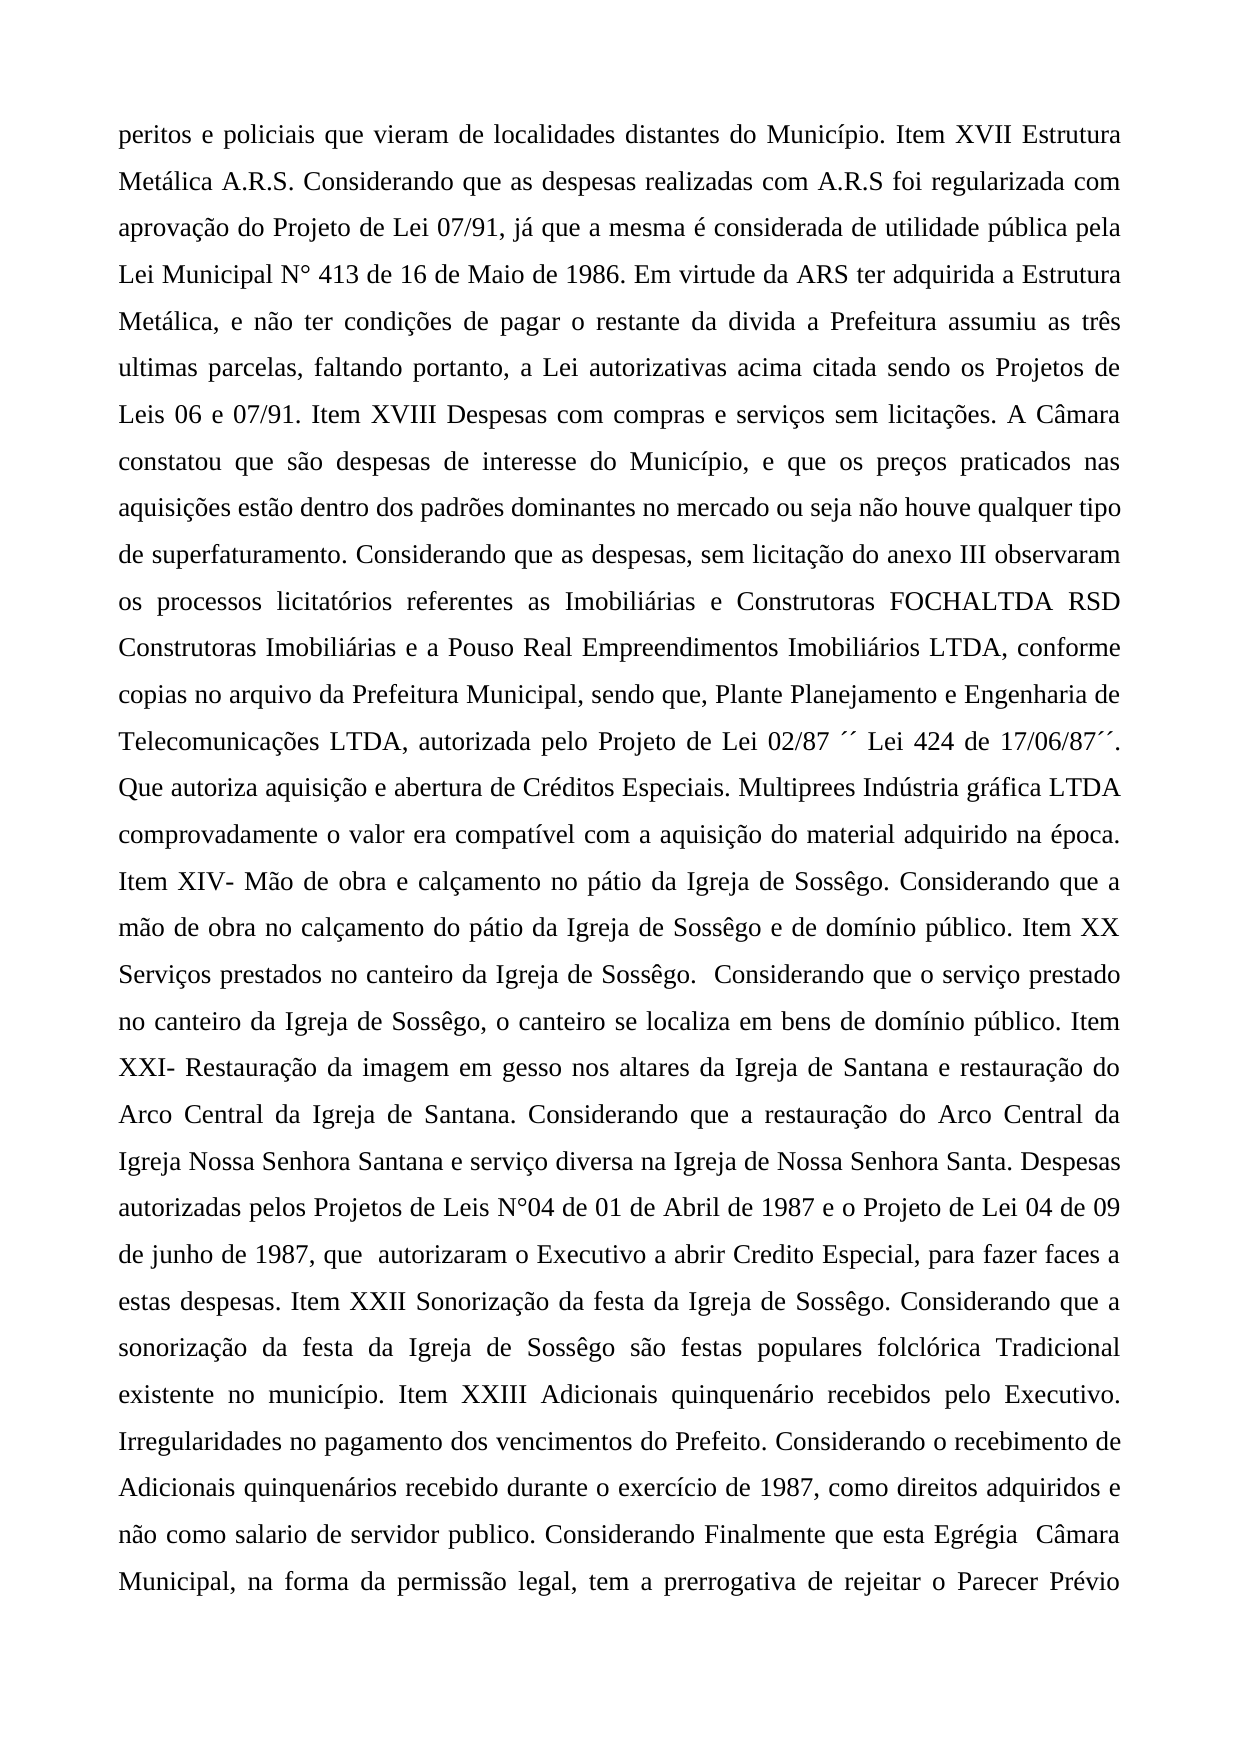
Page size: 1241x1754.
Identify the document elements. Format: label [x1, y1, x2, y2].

text [118, 118, 1122, 1596]
